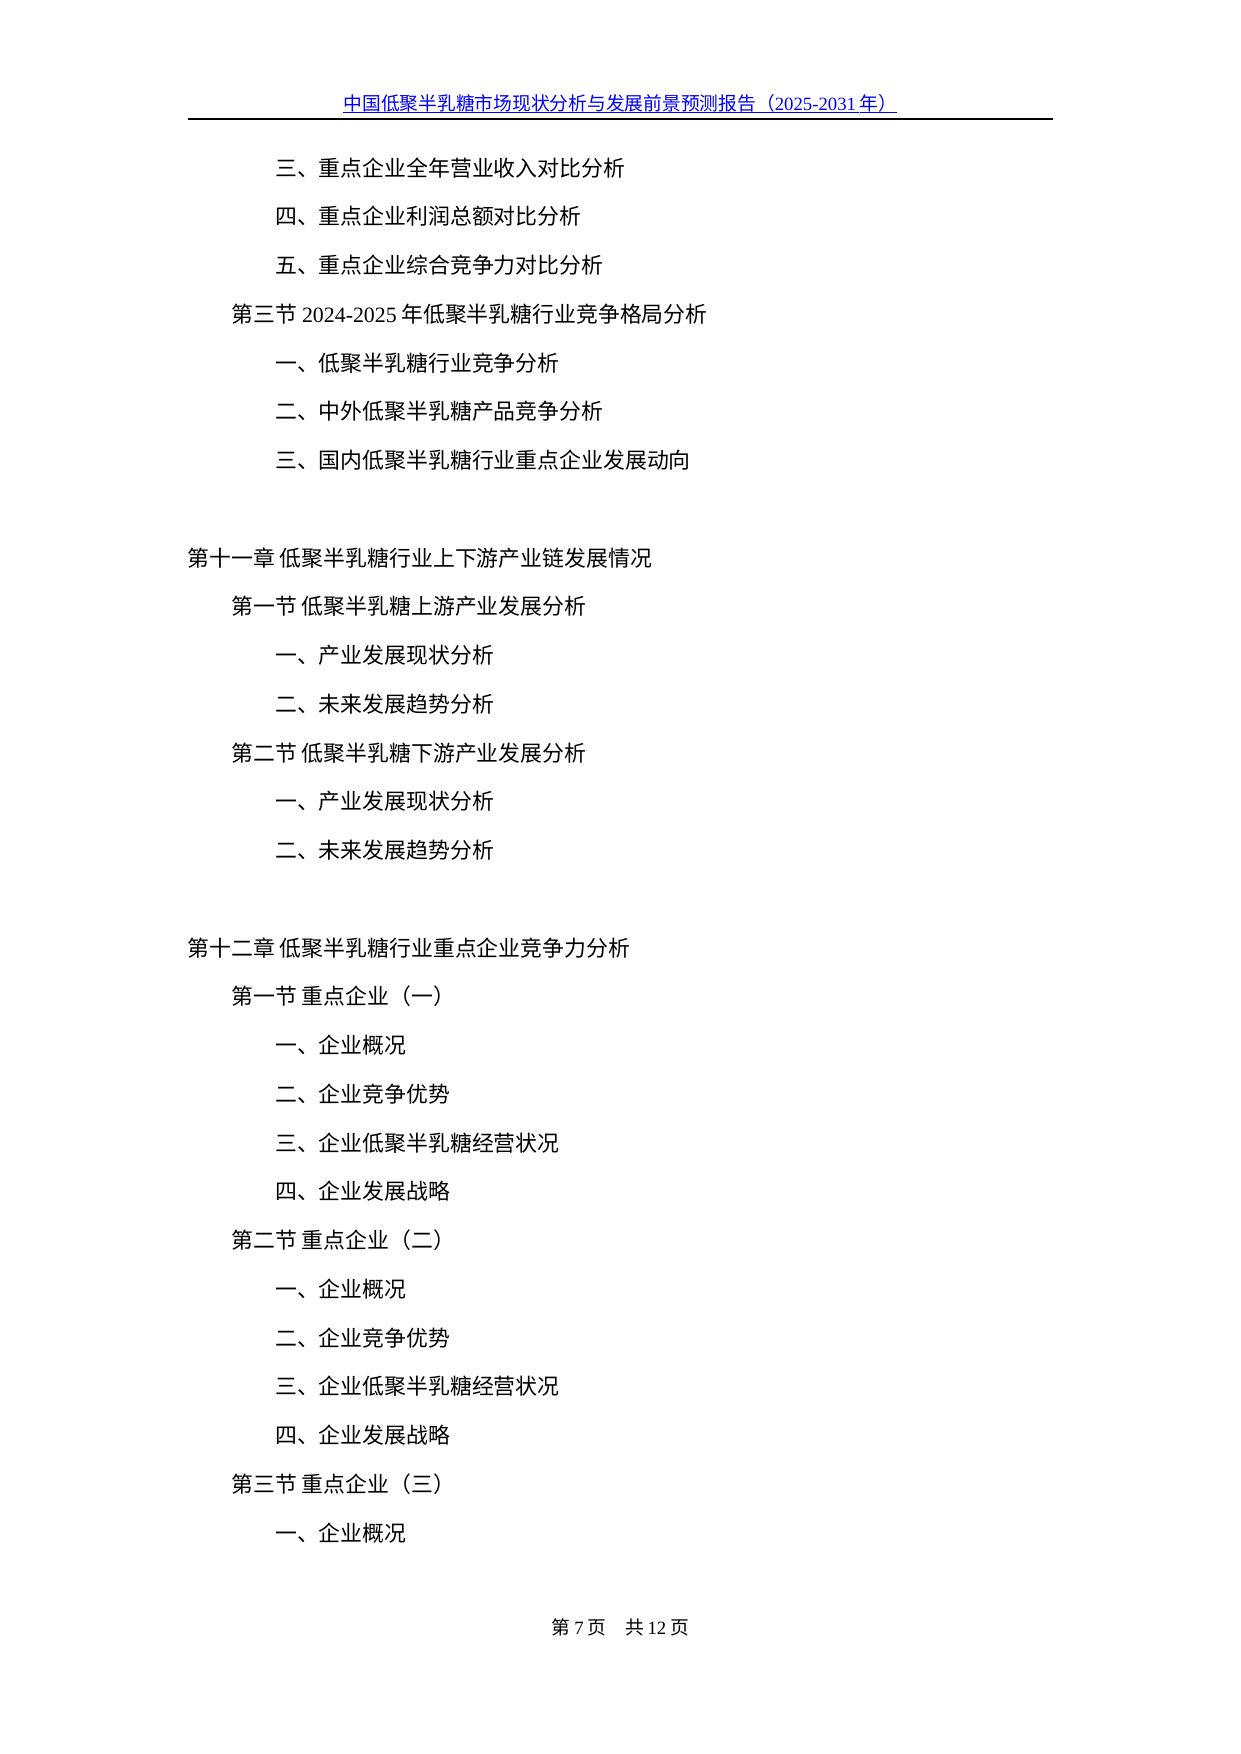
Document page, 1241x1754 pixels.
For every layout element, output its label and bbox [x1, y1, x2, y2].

text [187, 150, 1053, 1548]
